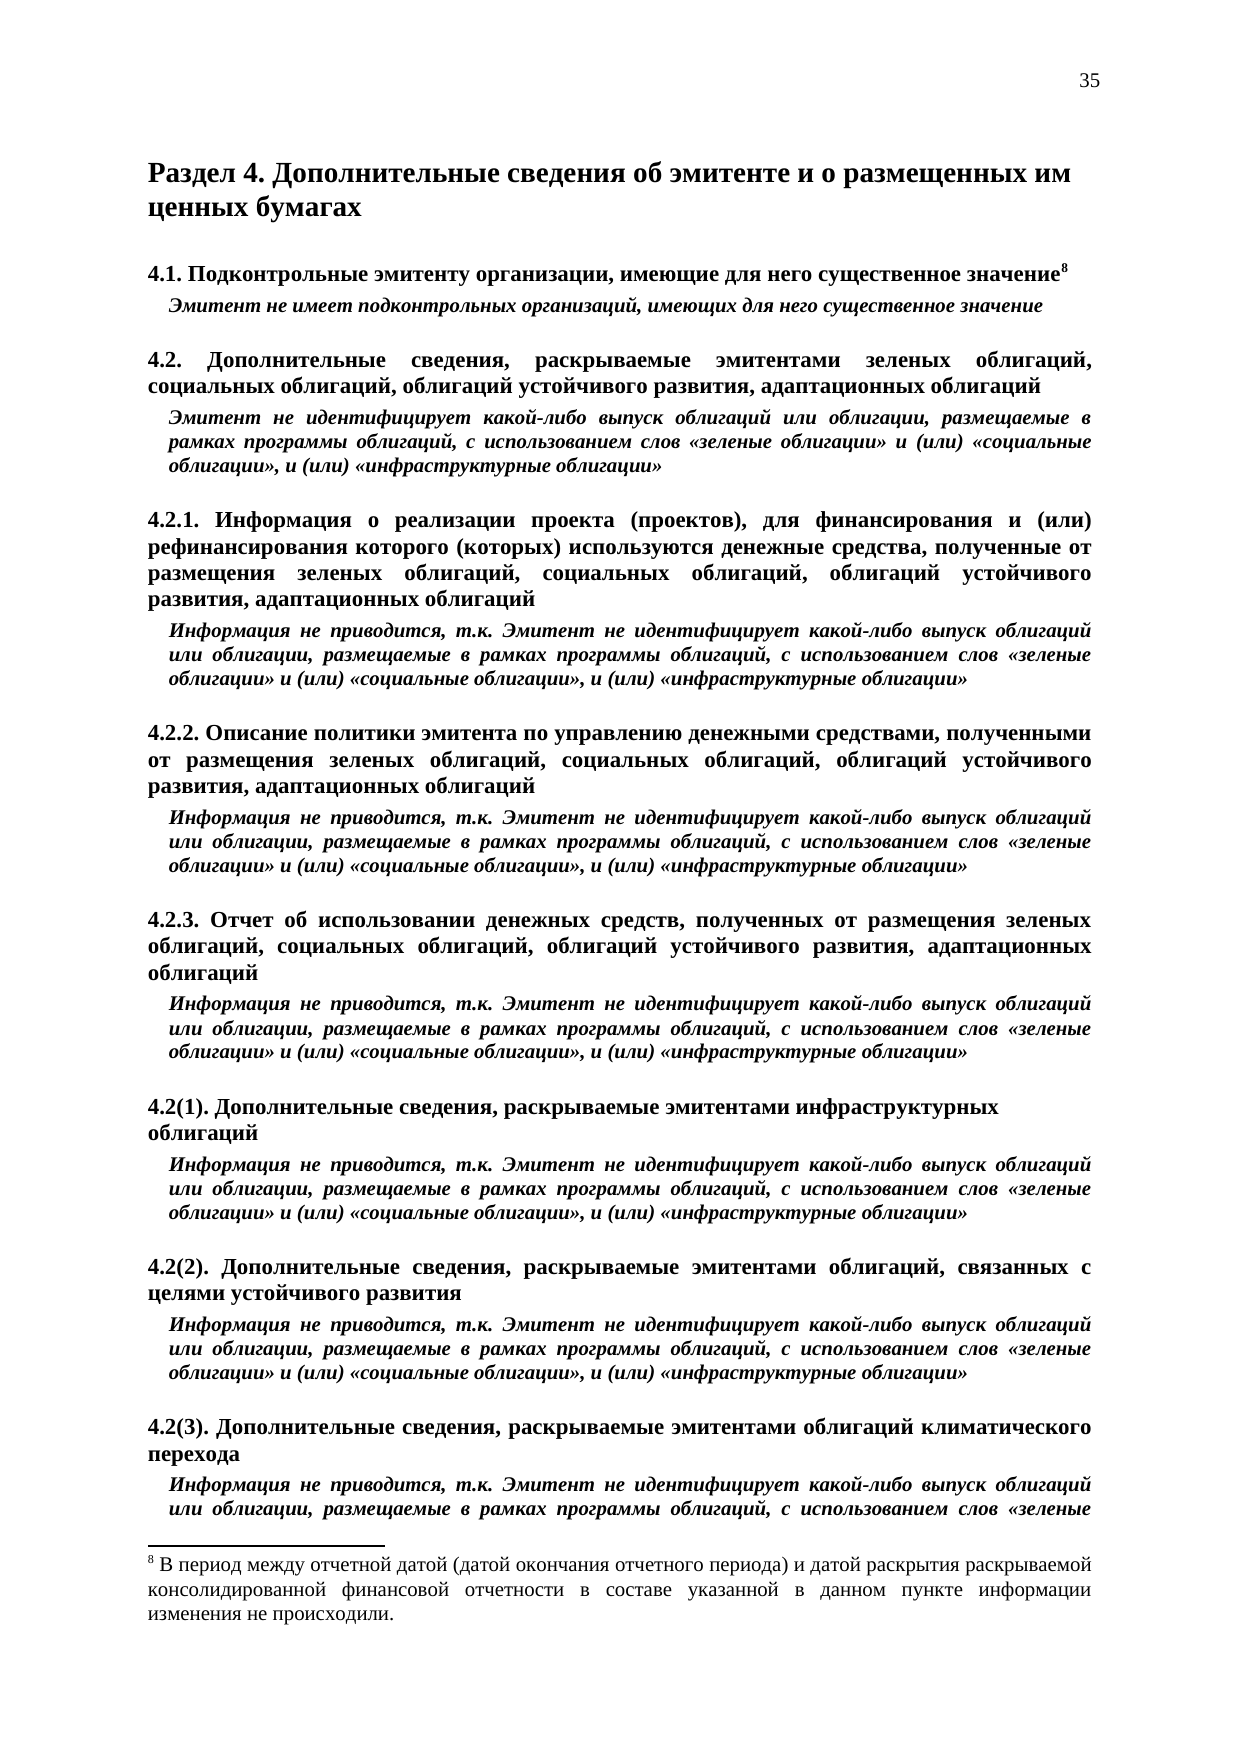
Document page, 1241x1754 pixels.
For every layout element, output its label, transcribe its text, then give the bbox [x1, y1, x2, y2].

subtitle 4.2. Дополнительные сведения, раскрываемые эмитентами зеленых облигаций, социальных облигаций, облигаций устойчивого развития, адаптационных облигаций [148, 346, 1092, 399]
subtitle Раздел 4. Дополнительные сведения об эмитенте и о размещенных им ценных бумагах [148, 156, 1092, 223]
subtitle 4.2(3). Дополнительные сведения, раскрываемые эмитентами облигаций климатического перехода [148, 1413, 1092, 1466]
subtitle 4.2(2). Дополнительные сведения, раскрываемые эмитентами облигаций, связанных с целями устойчивого развития [148, 1253, 1092, 1306]
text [168, 1472, 1092, 1520]
subtitle 4.2(1). Дополнительные сведения, раскрываемые эмитентами инфраструктурных облигаций [148, 1093, 1092, 1145]
text Эмитент не имеет подконтрольных организаций, имеющих для него существенное значение [168, 293, 1092, 317]
subtitle 4.2.3. Отчет об использовании денежных средств, полученных от размещения зеленых облигаций, социальных облигаций, облигаций устойчивого развития, адаптационных облигаций [148, 906, 1092, 985]
subtitle 4.2.2. Описание политики эмитента по управлению денежными средствами, полученными от размещения зеленых облигаций, социальных облигаций, облигаций устойчивого развития, адаптационных облигаций [148, 719, 1092, 798]
text Эмитент не идентифицирует какой-либо выпуск облигаций или облигации, размещаемые в рамках программы облигаций, с использованием слов «зеленые облигации» и (или) «социальные облигации», и (или) «инфраструктурные облигации» [168, 405, 1092, 477]
subtitle 4.1. Подконтрольные эмитенту организации, имеющие для него существенное значение [148, 260, 1092, 287]
subtitle 4.2.1. Информация о реализации проекта (проектов), для финансирования и (или) рефинансирования которого (которых) используются денежные средства, полученные от размещения зеленых облигаций, социальных облигаций, облигаций устойчивого развития, адаптационных облигаций [148, 506, 1092, 612]
